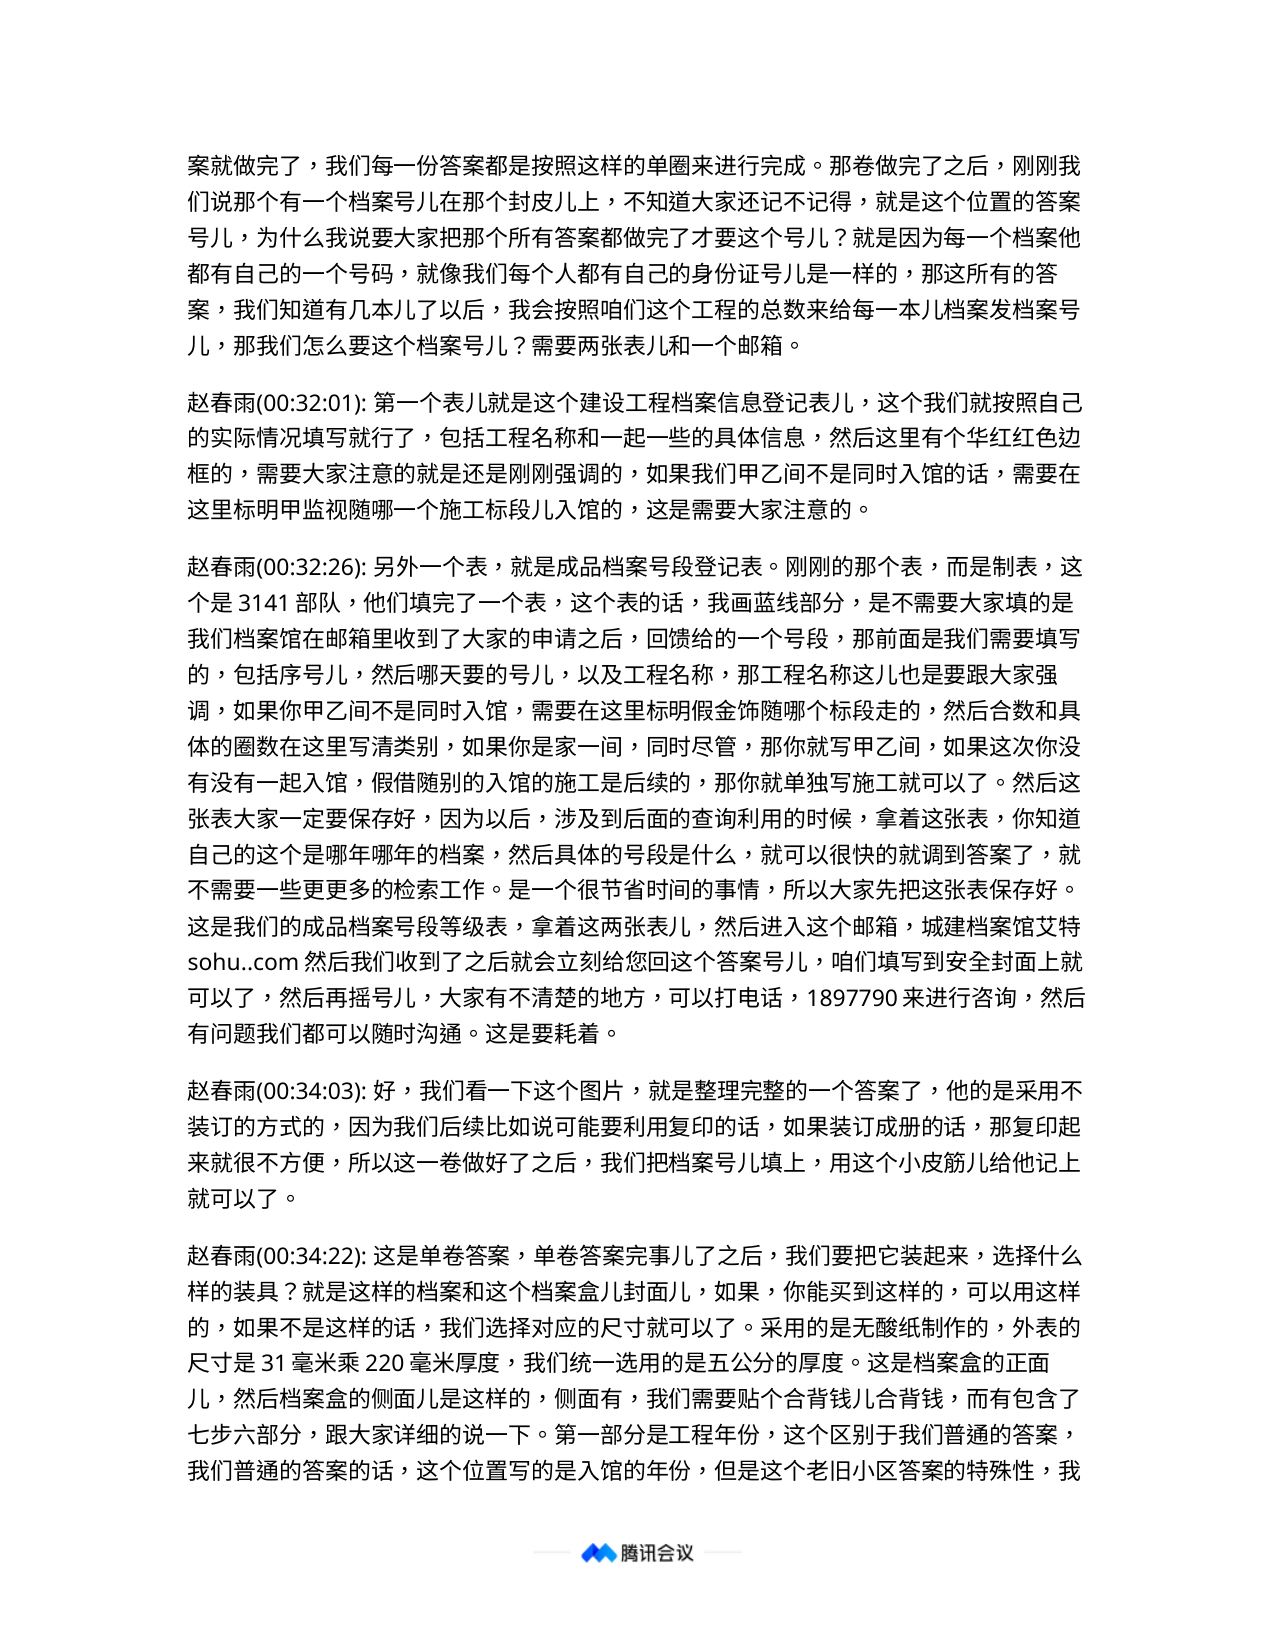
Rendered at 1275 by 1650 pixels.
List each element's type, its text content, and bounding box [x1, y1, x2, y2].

text 赵春雨(00:32:01): 第一个表儿就是这个建设工程档案信息登记表儿，这个我们就按照自己的实际情况填写就行了，包括工程名称和一起一些的具体信息，然后这里有个华红红色边框的，需要大家注意的就是还是刚刚强调的，如果我们甲乙间不是同时入馆的话，需要在这里标明甲监视随哪一个施工标段儿入馆的，这是需要大家注意的。 [187, 386, 1087, 526]
text 赵春雨(00:32:26): 另外一个表，就是成品档案号段登记表。刚刚的那个表，而是制表，这个是3141部队，他们填完了一个表，这个表的话，我画蓝线部分，是不需要大家填的是我们档案馆在邮箱里收到了大家的申请之后，回馈给的一个号段，那前面是我们需要填写的，包括序号儿，然后哪天要的号儿，以及工程名称，那工程名称这儿也是要跟大家强调，如果你甲乙间不是同时入馆，需要在这里标明假金饰随哪个标段走的，然后合数和具体的圈数在这里写清类别，如果你是家一间，同时尽管，那你就写甲乙间，如果这次你没有没有一起入馆，假借随别的入馆的施工是后续的，那你就单独写施工就可以了。然后这张表大家一定要保存好，因为以后，涉及到后面的查询利用的时候，拿着这张表，你知道自己的这个是哪年哪年的档案，然后具体的号段是什么，就可以很快的就调到答案了，就不需要一些更更多的检索工作。是一个很节省时间的事情，所以大家先把这张表保存好。这是我们的成品档案号段等级表，拿着这两张表儿，然后进入这个邮箱，城建档案馆艾特sohu..com然后我们收到了之后就会立刻给您回这个答案号儿，咱们填写到安全封面上就可以了，然后再摇号儿，大家有不清楚的地方，可以打电话，1897790来进行咨询，然后有问题我们都可以随时沟通。这是要耗着。 [187, 551, 1087, 1049]
text 赵春雨(00:34:03): 好，我们看一下这个图片，就是整理完整的一个答案了，他的是采用不装订的方式的，因为我们后续比如说可能要利用复印的话，如果装订成册的话，那复印起来就很不方便，所以这一卷做好了之后，我们把档案号儿填上，用这个小皮筋儿给他记上就可以了。 [187, 1075, 1087, 1214]
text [187, 150, 1087, 361]
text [187, 1239, 1087, 1486]
picture [533, 1543, 742, 1563]
